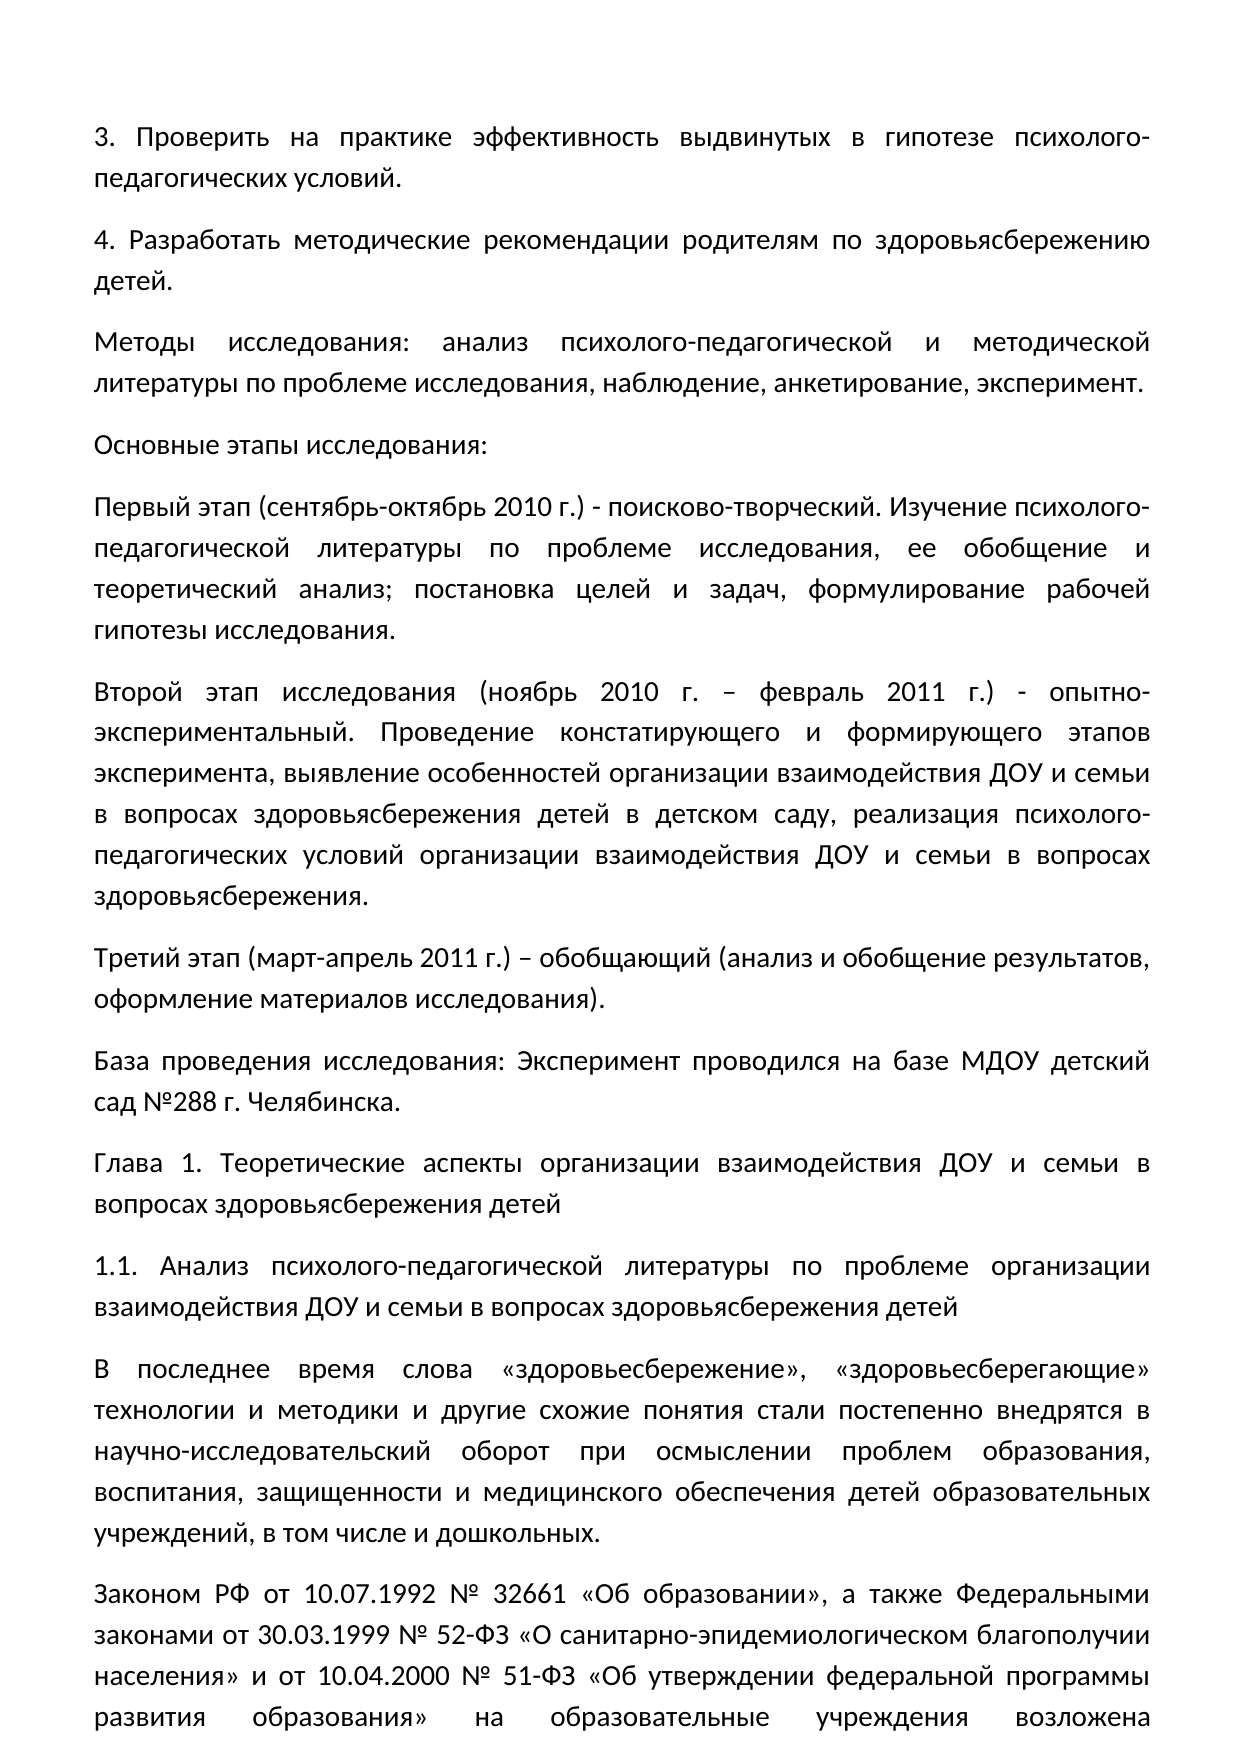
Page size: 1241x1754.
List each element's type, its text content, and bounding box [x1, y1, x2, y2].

text Третий этап (март-апрель 2011 г.) – обобщающий (анализ и обобщение результатов, оформление материалов исследования). [94, 939, 1152, 1016]
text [94, 1575, 1152, 1734]
text Основные этапы исследования: [94, 426, 1152, 462]
text База проведения исследования: Эксперимент проводился на базе МДОУ детский сад №288 г. Челябинска. [94, 1042, 1152, 1118]
text Первый этап (сентябрь-октябрь 2010 г.) - поисково-творческий. Изучение психолого-педагогической литературы по проблеме исследования, ее обобщение и теоретический анализ; постановка целей и задач, формулирование рабочей гипотезы исследования. [94, 488, 1152, 646]
text Второй этап исследования (ноябрь 2010 г. – февраль 2011 г.) - опытно-экспериментальный. Проведение констатирующего и формирующего этапов эксперимента, выявление особенностей организации взаимодействия ДОУ и семьи в вопросах здоровьясбережения детей в детском саду, реализация психолого-педагогических условий организации взаимодействия ДОУ и семьи в вопросах здоровьясбережения. [94, 673, 1152, 913]
text В последнее время слова «здоровьесбережение», «здоровьесберегающие» технологии и методики и другие схожие понятия стали постепенно внедрятся в научно-исследовательский оборот при осмыслении проблем образования, воспитания, защищенности и медицинского обеспечения детей образовательных учреждений, в том числе и дошкольных. [94, 1350, 1152, 1549]
text Глава 1. Теоретические аспекты организации взаимодействия ДОУ и семьи в вопросах здоровьясбережения детей [94, 1144, 1152, 1221]
text 3. Проверить на практике эффективность выдвинутых в гипотезе психолого-педагогических условий. [94, 118, 1152, 195]
text 1.1. Анализ психолого-педагогической литературы по проблеме организации взаимодействия ДОУ и семьи в вопросах здоровьясбережения детей [94, 1247, 1152, 1324]
text 4. Разработать методические рекомендации родителям по здоровьясбережению детей. [94, 221, 1152, 297]
text Методы исследования: анализ психолого-педагогической и методической литературы по проблеме исследования, наблюдение, анкетирование, эксперимент. [94, 323, 1152, 400]
